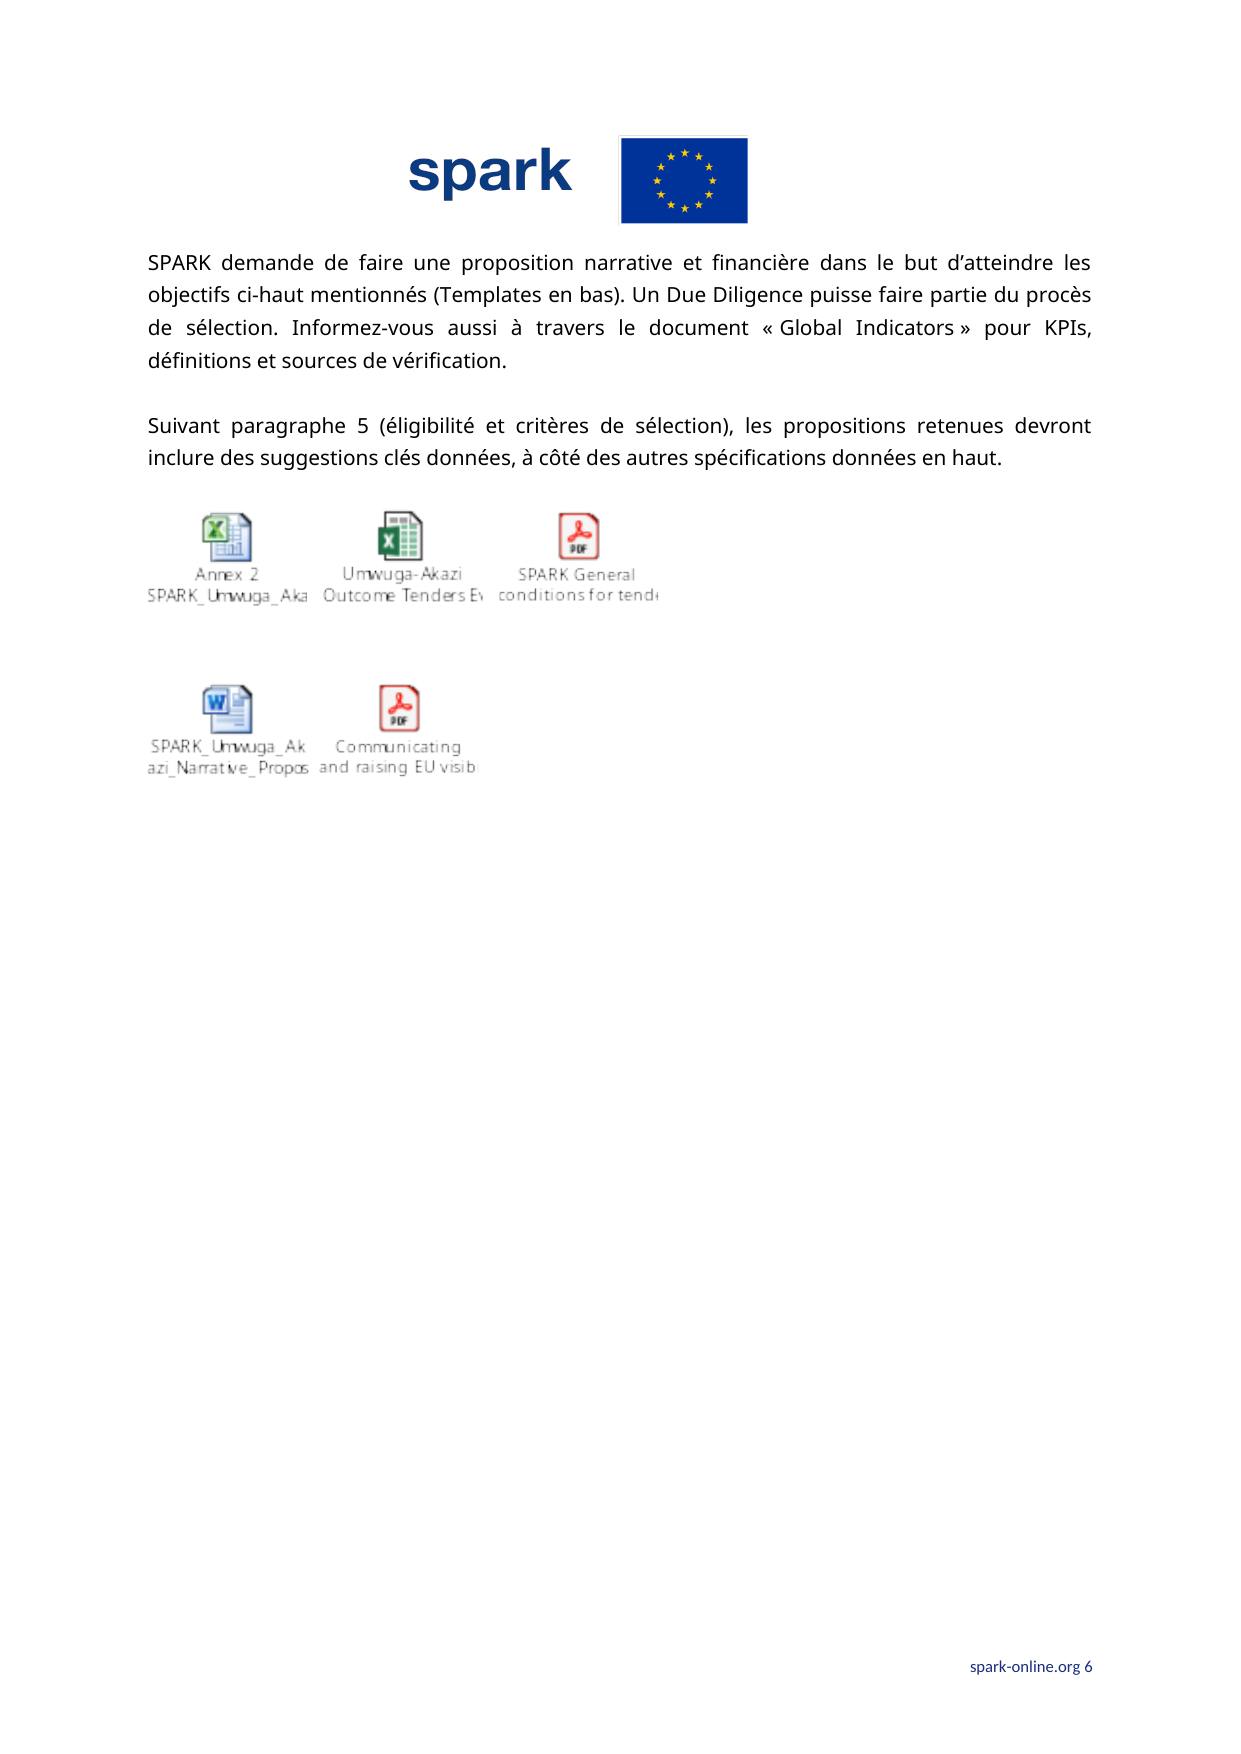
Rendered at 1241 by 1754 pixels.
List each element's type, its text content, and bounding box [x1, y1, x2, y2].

text Suivant paragraphe 5 (éligibilité et critères de sélection), les propositions retenues devront inclure des suggestions clés données, à côté des autres spécifications données en haut. [148, 411, 1093, 472]
picture [614, 131, 748, 230]
picture [408, 98, 593, 244]
text SPARK demande de faire une proposition narrative et financière dans le but d’atteindre les objectifs ci-haut mentionnés (Templates en bas). Un Due Diligence puisse faire partie du procès de sélection. Informez-vous aussi à travers le document « Global Indicators » pour KPIs, définitions et sources de vérification. [148, 248, 1093, 374]
